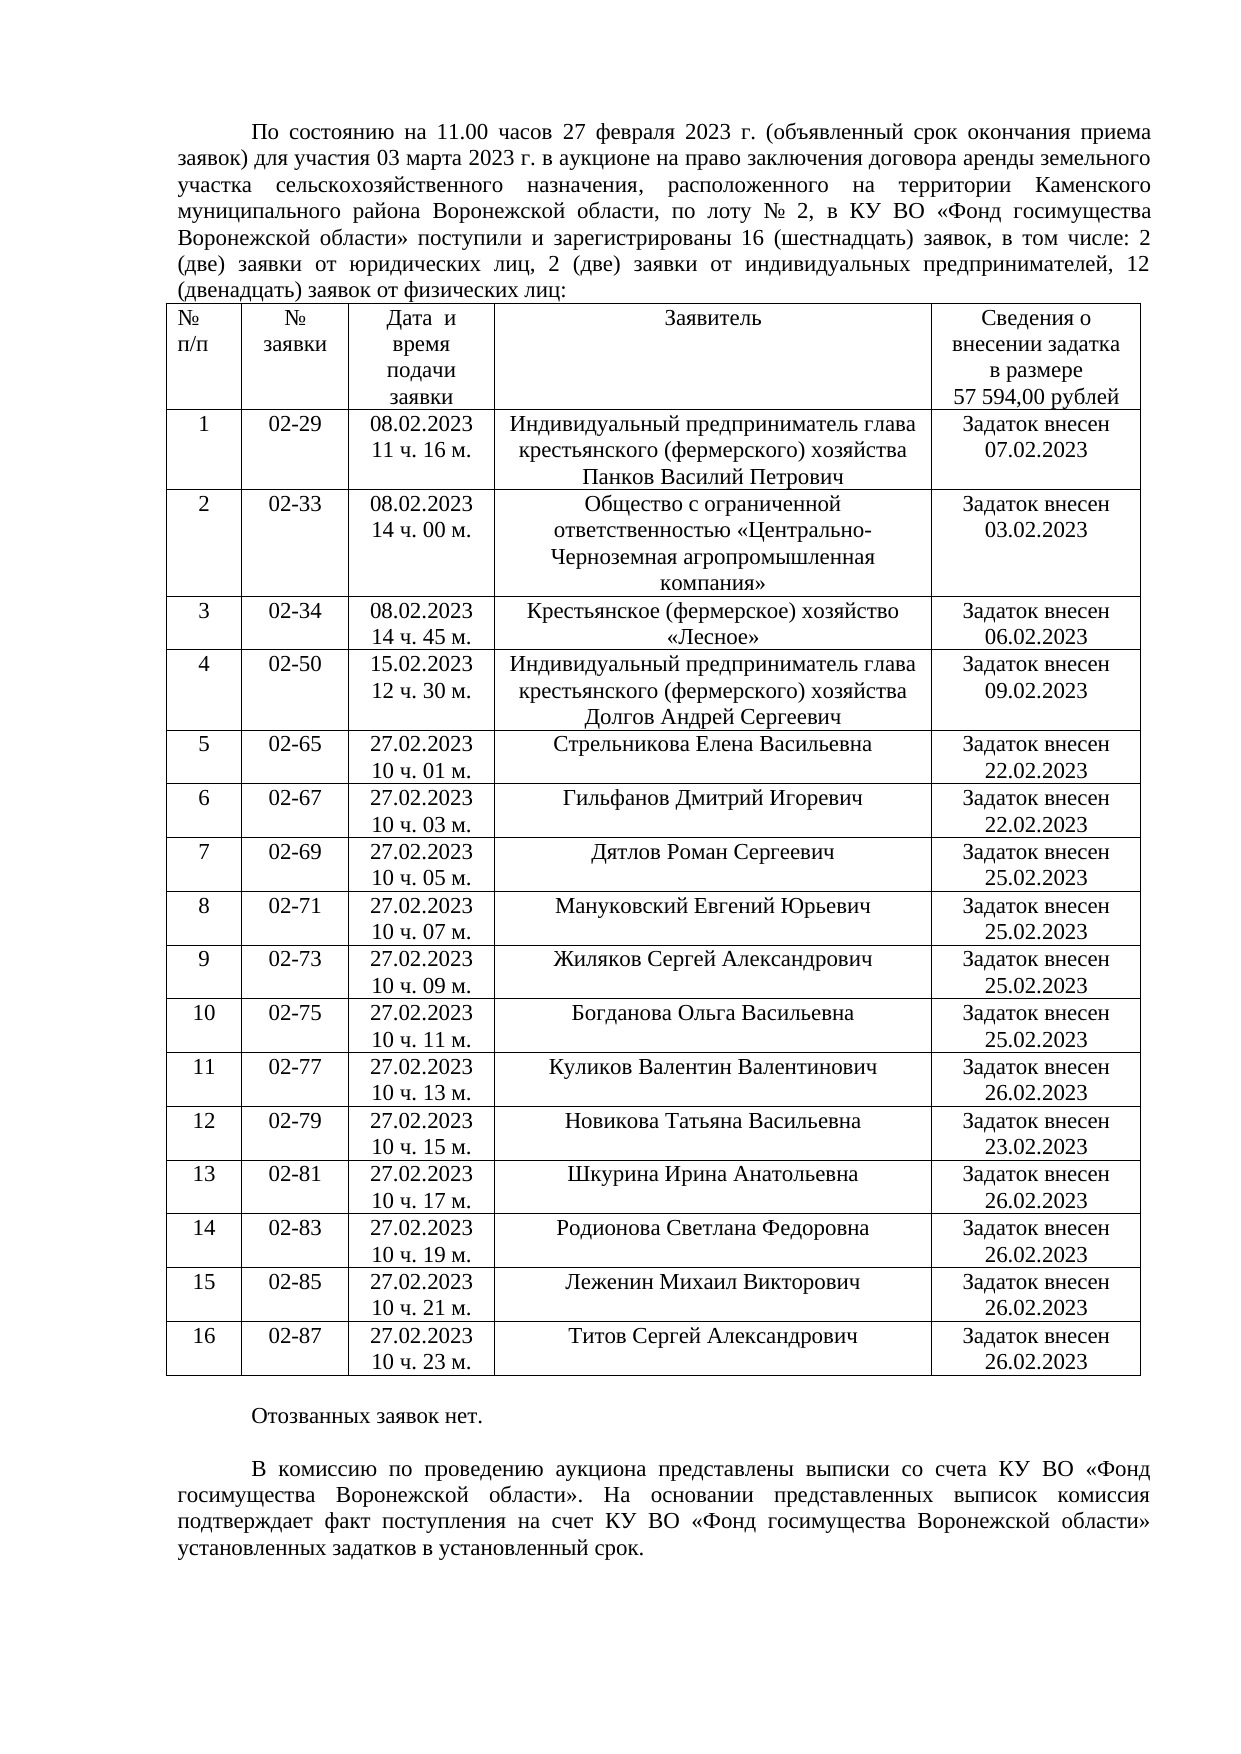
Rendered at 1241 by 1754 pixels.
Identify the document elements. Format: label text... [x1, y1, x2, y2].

table_cell 02-65 [242, 731, 348, 783]
table_cell 02-50 [242, 650, 348, 729]
table_cell Шкурина Ирина Анатольевна [495, 1161, 931, 1213]
table_cell Титов Сергей Александрович [495, 1322, 931, 1374]
table_cell Общество с ограниченной ответственностью «Центрально-Черноземная агропромышленная компания» [495, 490, 931, 596]
table_cell Мануковский Евгений Юрьевич [495, 892, 931, 944]
table_cell 02-75 [242, 999, 348, 1052]
table_cell Задаток внесен 23.02.2023 [932, 1107, 1140, 1159]
table_cell Гильфанов Дмитрий Игоревич [495, 784, 931, 837]
table_header № п/п [167, 304, 241, 409]
table_cell 12 [167, 1107, 241, 1159]
table_cell Задаток внесен 26.02.2023 [932, 1161, 1140, 1213]
table_cell Дятлов Роман Сергеевич [495, 838, 931, 891]
table_cell Индивидуальный предприниматель глава крестьянского (фермерского) хозяйства Долгов Андрей Сергеевич [495, 650, 931, 729]
table_cell 02-69 [242, 838, 348, 891]
table_cell 2 [167, 490, 241, 596]
table_header Заявитель [495, 304, 931, 409]
table_cell 11 [167, 1053, 241, 1106]
table_cell Задаток внесен 26.02.2023 [932, 1268, 1140, 1321]
table_cell 8 [167, 892, 241, 944]
table_cell 27.02.2023 10 ч. 19 м. [349, 1214, 494, 1267]
table_cell 10 [167, 999, 241, 1052]
table_cell 02-33 [242, 490, 348, 596]
table_cell Задаток внесен 25.02.2023 [932, 999, 1140, 1052]
table_cell 02-73 [242, 946, 348, 998]
table_cell 02-81 [242, 1161, 348, 1213]
table_cell 08.02.2023 11 ч. 16 м. [349, 410, 494, 489]
table_cell 27.02.2023 10 ч. 11 м. [349, 999, 494, 1052]
table_cell 02-85 [242, 1268, 348, 1321]
subtitle По состоянию на 11.00 часов 27 февраля 2023 г. (объявленный срок окончания приема заявок) для участия 03 марта 2023 г. в аукционе на право заключения договора аренды земельного участка сельскохозяйственного назначения, расположенного на территории Каменского муниципального района Воронежской области, по лоту № 2, в КУ ВО «Фонд госимущества Воронежской области» поступили и зарегистрированы 16 (шестнадцать) заявок, в том числе: 2 (две) заявки от юридических лиц, 2 (две) заявки от индивидуальных предпринимателей, 12 (двенадцать) заявок от физических лиц: [177, 118, 1152, 303]
table_cell 3 [167, 597, 241, 649]
table_cell 16 [167, 1322, 241, 1374]
table_cell 02-83 [242, 1214, 348, 1267]
table_cell Стрельникова Елена Васильевна [495, 731, 931, 783]
table_cell 27.02.2023 10 ч. 01 м. [349, 731, 494, 783]
table_cell 1 [167, 410, 241, 489]
table_cell Задаток внесен 07.02.2023 [932, 410, 1140, 489]
text В комиссию по проведению аукциона представлены выписки со счета КУ ВО «Фонд госимущества Воронежской области». На основании представленных выписок комиссия подтверждает факт поступления на счет КУ ВО «Фонд госимущества Воронежской области» установленных задатков в установленный срок. [177, 1454, 1152, 1560]
table_cell 15 [167, 1268, 241, 1321]
table_cell 27.02.2023 10 ч. 05 м. [349, 838, 494, 891]
table_cell 27.02.2023 10 ч. 07 м. [349, 892, 494, 944]
table_cell Леженин Михаил Викторович [495, 1268, 931, 1321]
text Отозванных заявок нет. [177, 1402, 1152, 1428]
table_cell Куликов Валентин Валентинович [495, 1053, 931, 1106]
table_cell 08.02.2023 14 ч. 45 м. [349, 597, 494, 649]
table_cell Задаток внесен 09.02.2023 [932, 650, 1140, 729]
table_cell 5 [167, 731, 241, 783]
table_cell 27.02.2023 10 ч. 23 м. [349, 1322, 494, 1374]
table_cell Задаток внесен 06.02.2023 [932, 597, 1140, 649]
table_cell Богданова Ольга Васильевна [495, 999, 931, 1052]
table_cell 4 [167, 650, 241, 729]
table_cell 27.02.2023 10 ч. 09 м. [349, 946, 494, 998]
table_cell Задаток внесен 26.02.2023 [932, 1214, 1140, 1267]
table_cell 02-79 [242, 1107, 348, 1159]
table_cell 08.02.2023 14 ч. 00 м. [349, 490, 494, 596]
table_cell Родионова Светлана Федоровна [495, 1214, 931, 1267]
table_cell 27.02.2023 10 ч. 17 м. [349, 1161, 494, 1213]
table_cell 02-71 [242, 892, 348, 944]
table_cell 02-77 [242, 1053, 348, 1106]
table_cell 02-29 [242, 410, 348, 489]
table_cell 02-67 [242, 784, 348, 837]
table_cell Задаток внесен 25.02.2023 [932, 946, 1140, 998]
table_cell Задаток внесен 03.02.2023 [932, 490, 1140, 596]
table_cell 14 [167, 1214, 241, 1267]
table_cell Новикова Татьяна Васильевна [495, 1107, 931, 1159]
table_cell 27.02.2023 10 ч. 13 м. [349, 1053, 494, 1106]
table_cell 15.02.2023 12 ч. 30 м. [349, 650, 494, 729]
table_cell 13 [167, 1161, 241, 1213]
table_cell 6 [167, 784, 241, 837]
table_cell Задаток внесен 26.02.2023 [932, 1053, 1140, 1106]
table_cell Крестьянское (фермерское) хозяйство «Лесное» [495, 597, 931, 649]
table_cell 27.02.2023 10 ч. 15 м. [349, 1107, 494, 1159]
table_cell Жиляков Сергей Александрович [495, 946, 931, 998]
table_cell Задаток внесен 26.02.2023 [932, 1322, 1140, 1374]
table_header № заявки [242, 304, 348, 409]
table_cell Индивидуальный предприниматель глава крестьянского (фермерского) хозяйства Панков Василий Петрович [495, 410, 931, 489]
table_cell 02-87 [242, 1322, 348, 1374]
table_cell Задаток внесен 22.02.2023 [932, 731, 1140, 783]
table_cell 9 [167, 946, 241, 998]
table_cell 27.02.2023 10 ч. 21 м. [349, 1268, 494, 1321]
table_cell 02-34 [242, 597, 348, 649]
table_header Сведения о внесении задатка в размере 57 594,00 рублей [932, 304, 1140, 409]
table_cell Задаток внесен 22.02.2023 [932, 784, 1140, 837]
table_cell Задаток внесен 25.02.2023 [932, 838, 1140, 891]
table_cell Задаток внесен 25.02.2023 [932, 892, 1140, 944]
table_cell 27.02.2023 10 ч. 03 м. [349, 784, 494, 837]
table_cell 7 [167, 838, 241, 891]
table_header Дата и время подачи заявки [349, 304, 494, 409]
